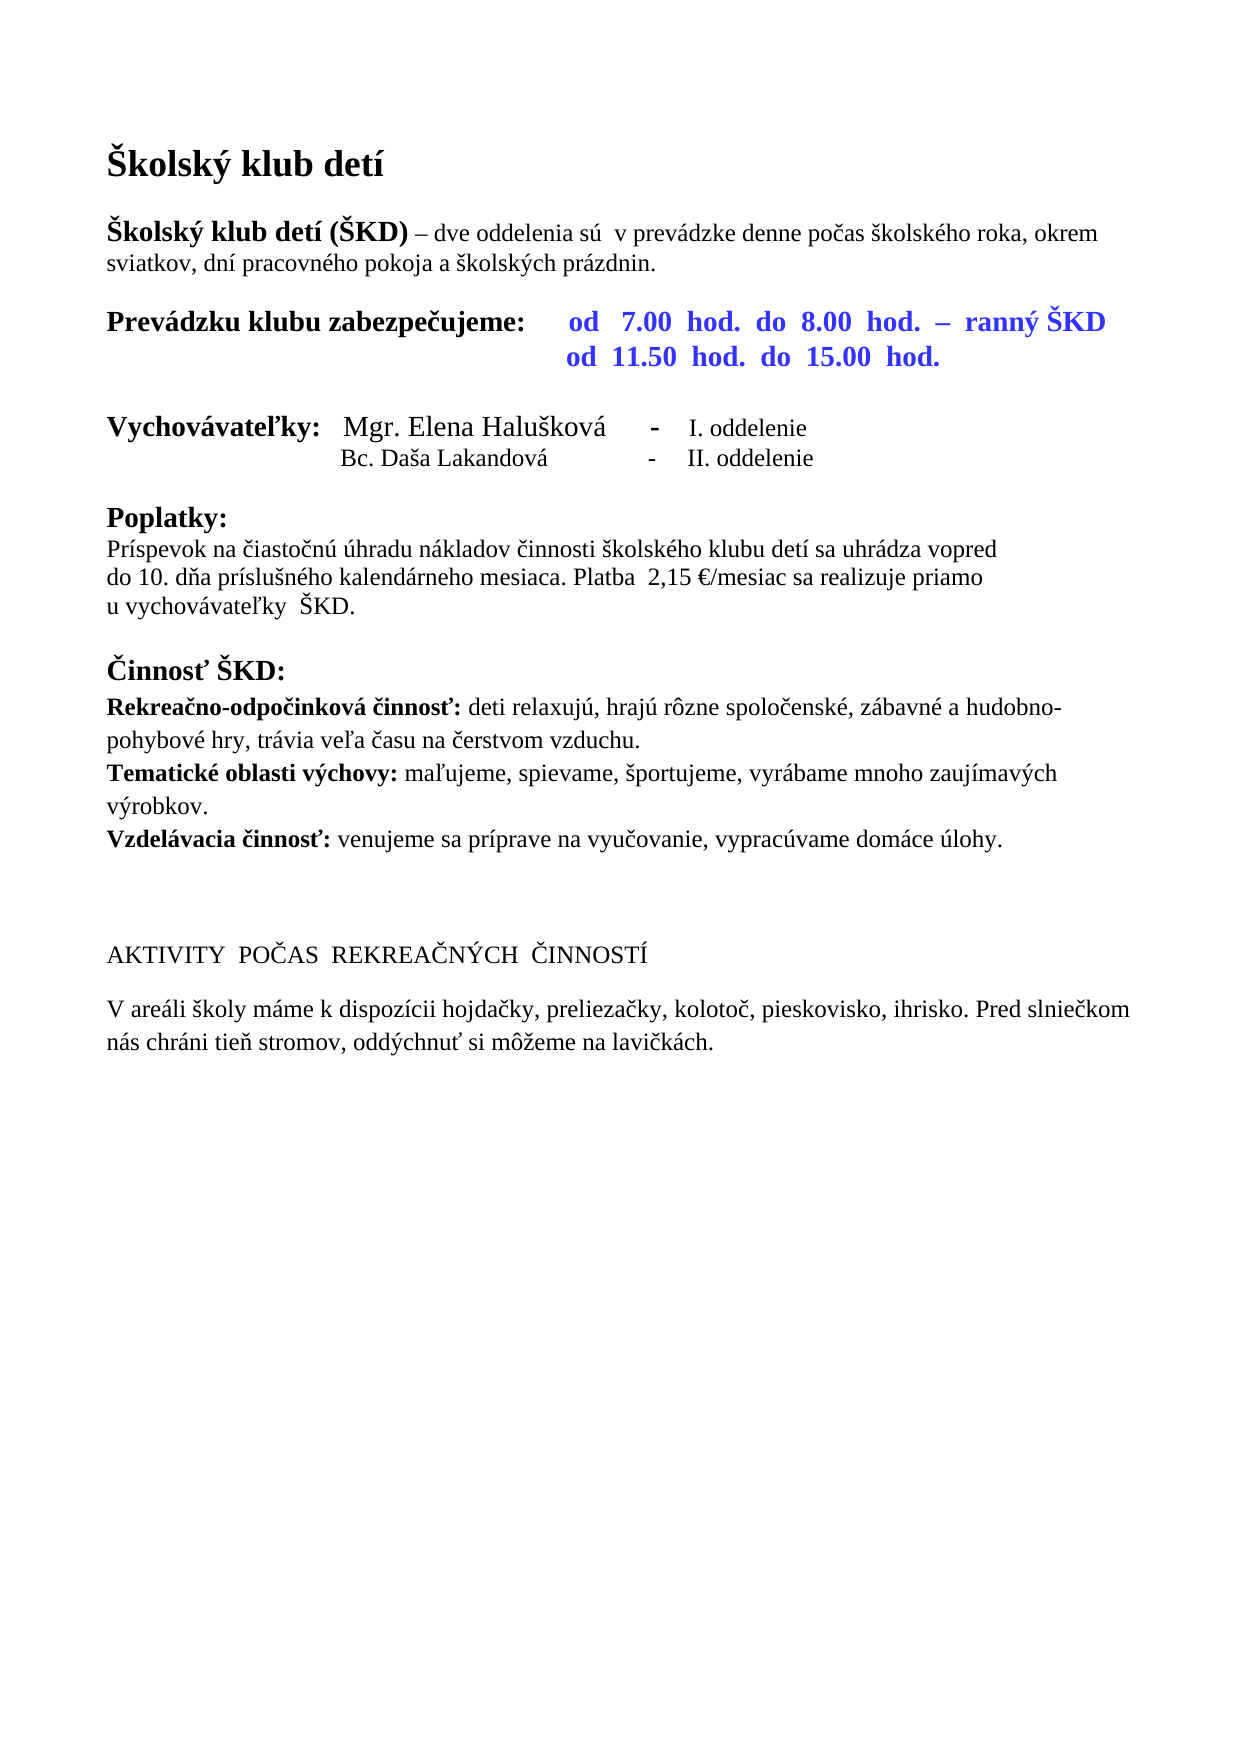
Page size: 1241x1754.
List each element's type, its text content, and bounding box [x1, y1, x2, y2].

text AKTIVITY POČAS REKREAČNÝCH ČINNOSTÍ [106, 940, 1134, 968]
text Školský klub detí [106, 142, 1134, 185]
text Školský klub detí (ŠKD) – dve oddelenia sú v prevádzke denne počas školského roka, okrem sviatkov, dní pracovného pokoja a školských prázdnin. [106, 214, 1134, 304]
text Rekreačno-odpočinková činnosť: deti relaxujú, hrajú rôzne spoločenské, zábavné a hudobno-pohybové hry, trávia veľa času na čerstvom vzduchu. Tematické oblasti výchovy: maľujeme, spievame, športujeme, vyrábame mnoho zaujímavých výrobkov. Vzdelávacia činnosť: venujeme sa príprave na vyučovanie, vypracúvame domáce úlohy. [106, 692, 1134, 853]
text Bc. Daša Lakandová - II. oddelenie Poplatky: [106, 443, 1134, 534]
text Prevádzku klubu zabezpečujeme: od 7.00 hod. do 8.00 hod. – ranný ŠKD od 11.50 hod. do 15.00 hod. [106, 304, 1134, 373]
text V areáli školy máme k dispozícii hojdačky, preliezačky, kolotoč, pieskovisko, ihrisko. Pred slniečkom nás chráni tieň stromov, oddýchnuť si môžeme na lavičkách. [106, 994, 1134, 1055]
text Činnosť ŠKD: [106, 653, 1134, 687]
text Príspevok na čiastočnú úhradu nákladov činnosti školského klubu detí sa uhrádza vopred do 10. dňa príslušného kalendárneho mesiaca. Platba 2,15 €/mesiac sa realizuje priamo u vychovávateľky ŠKD. [106, 534, 1134, 620]
text Vychovávateľky: Mgr. Elena Halušková - I. oddelenie [106, 409, 1134, 443]
